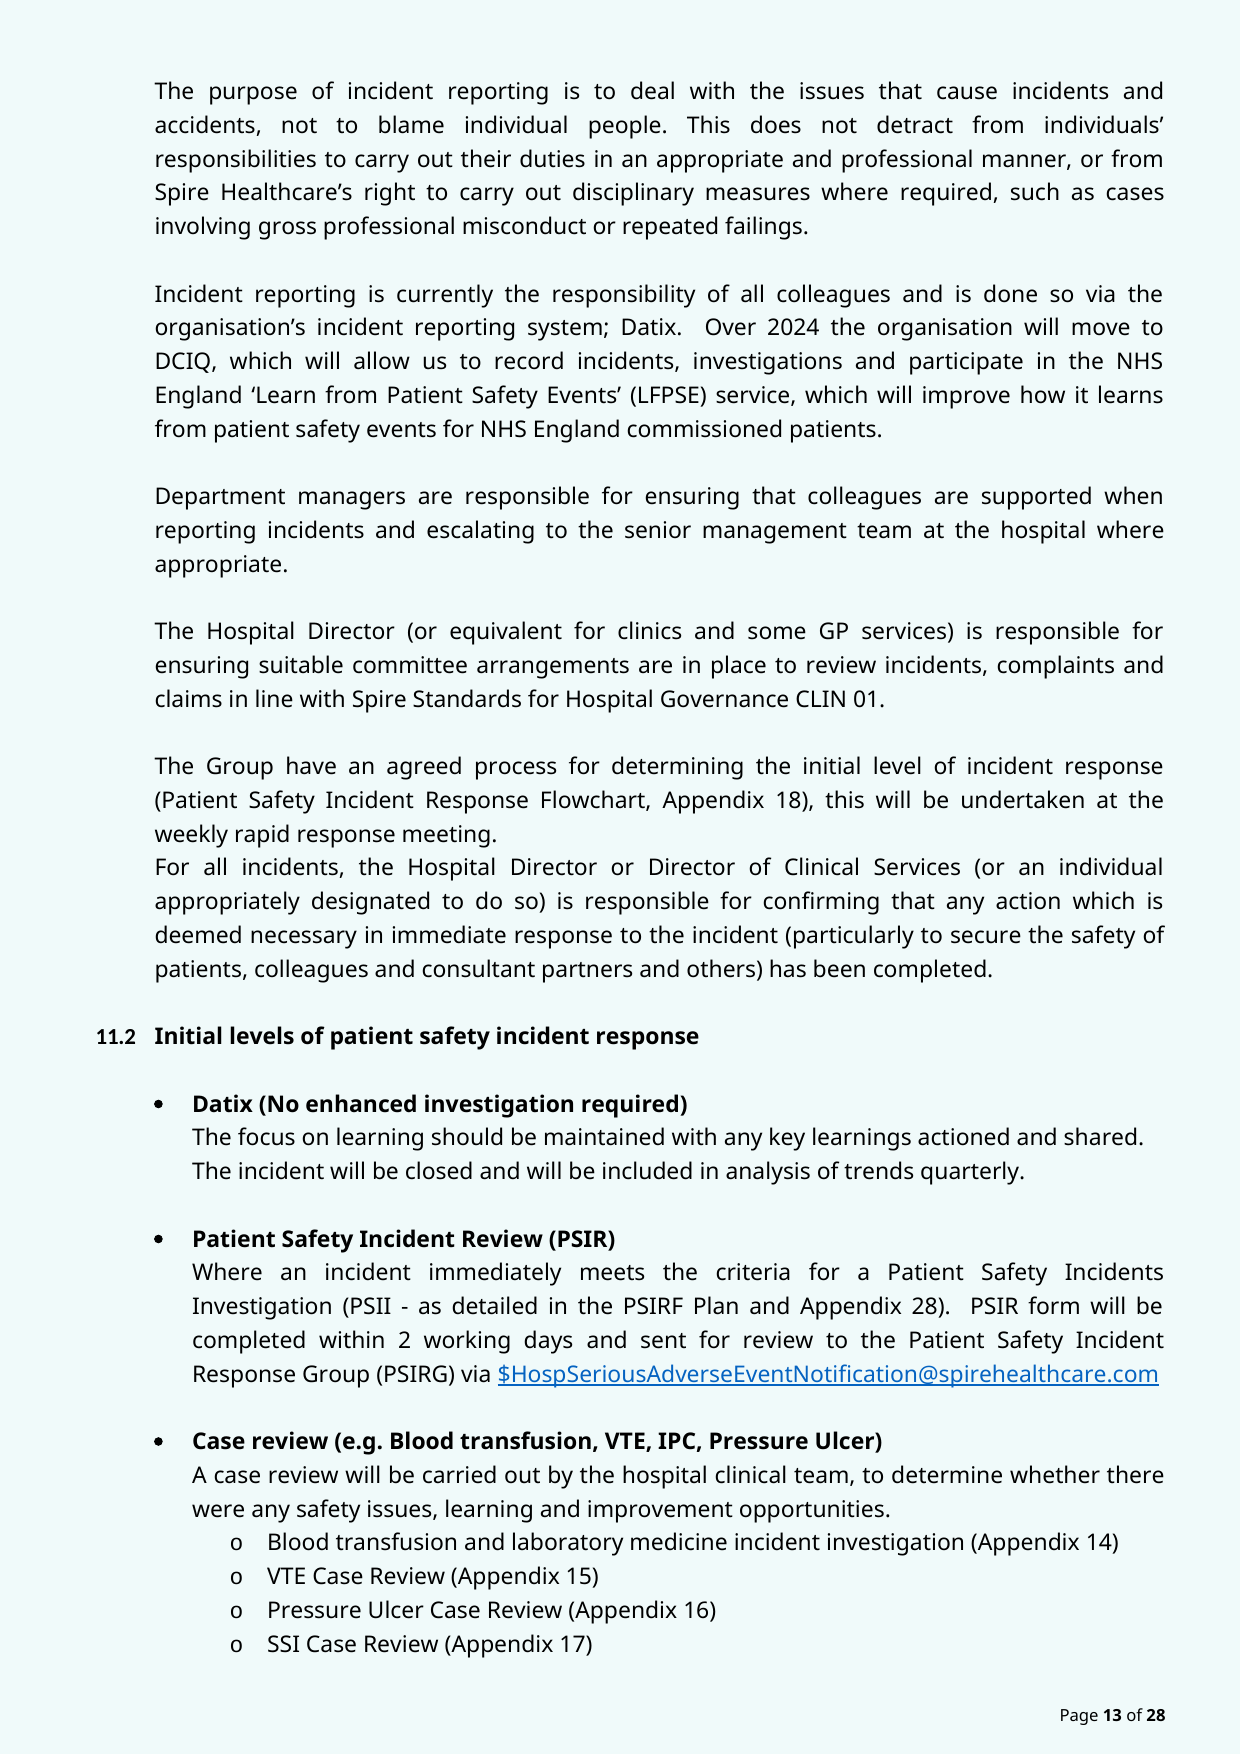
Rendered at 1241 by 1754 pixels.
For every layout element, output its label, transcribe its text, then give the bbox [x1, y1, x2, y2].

subtitle Where an incident immediately meets the criteria for a Patient Safety Incidents Investigation (PSII - as detailed in the PSIRF Plan and Appendix 28). PSIR form will be completed within 2 working days and sent for review to the Patient Safety Incident Response Group (PSIRG) via $HospSeriousAdverseEventNotification@spirehealthcare.com [192, 1256, 1165, 1389]
subtitle SSI Case Review (Appendix 17) [229, 1628, 1165, 1659]
subtitle For all incidents, the Hospital Director or Director of Clinical Services (or an individual appropriately designated to do so) is responsible for confirming that any action which is deemed necessary in immediate response to the incident (particularly to secure the safety of patients, colleagues and consultant partners and others) has been completed. [154, 851, 1165, 984]
subtitle Department managers are responsible for ensuring that colleagues are supported when reporting incidents and escalating to the senior management team at the hospital where appropriate. [154, 480, 1165, 579]
subtitle VTE Case Review (Appendix 15) [229, 1560, 1165, 1591]
subtitle The focus on learning should be maintained with any key learnings actioned and shared. [192, 1121, 1165, 1152]
subtitle Datix (No enhanced investigation required) [154, 1087, 1165, 1119]
subtitle Initial levels of patient safety incident response [95, 1020, 1165, 1051]
subtitle The incident will be closed and will be included in analysis of trends quarterly. [192, 1155, 1165, 1186]
subtitle The Group have an agreed process for determining the initial level of incident response (Patient Safety Incident Response Flowchart, Appendix 18), this will be undertaken at the weekly rapid response meeting. [154, 750, 1165, 849]
subtitle A case review will be carried out by the hospital clinical team, to determine whether there were any safety issues, learning and improvement opportunities. [192, 1459, 1165, 1524]
subtitle The Hospital Director (or equivalent for clinics and some GP services) is responsible for ensuring suitable committee arrangements are in place to review incidents, complaints and claims in line with Spire Standards for Hospital Governance CLIN 01. [154, 615, 1165, 714]
subtitle Blood transfusion and laboratory medicine incident investigation (Appendix 14) [229, 1526, 1165, 1558]
subtitle The purpose of incident reporting is to deal with the issues that cause incidents and accidents, not to blame individual people. This does not detract from individuals’ responsibilities to carry out their duties in an appropriate and professional manner, or from Spire Healthcare’s right to carry out disciplinary measures where required, such as cases involving gross professional misconduct or repeated failings. [154, 75, 1165, 241]
subtitle Pressure Ulcer Case Review (Appendix 16) [229, 1594, 1165, 1625]
subtitle Incident reporting is currently the responsibility of all colleagues and is done so via the organisation’s incident reporting system; Datix. Over 2024 the organisation will move to DCIQ, which will allow us to record incidents, investigations and participate in the NHS England ‘Learn from Patient Safety Events’ (LFPSE) service, which will improve how it learns from patient safety events for NHS England commissioned patients. [154, 277, 1165, 444]
subtitle Patient Safety Incident Review (PSIR) [154, 1222, 1165, 1254]
subtitle Case review (e.g. Blood transfusion, VTE, IPC, Pressure Ulcer) [154, 1425, 1165, 1456]
